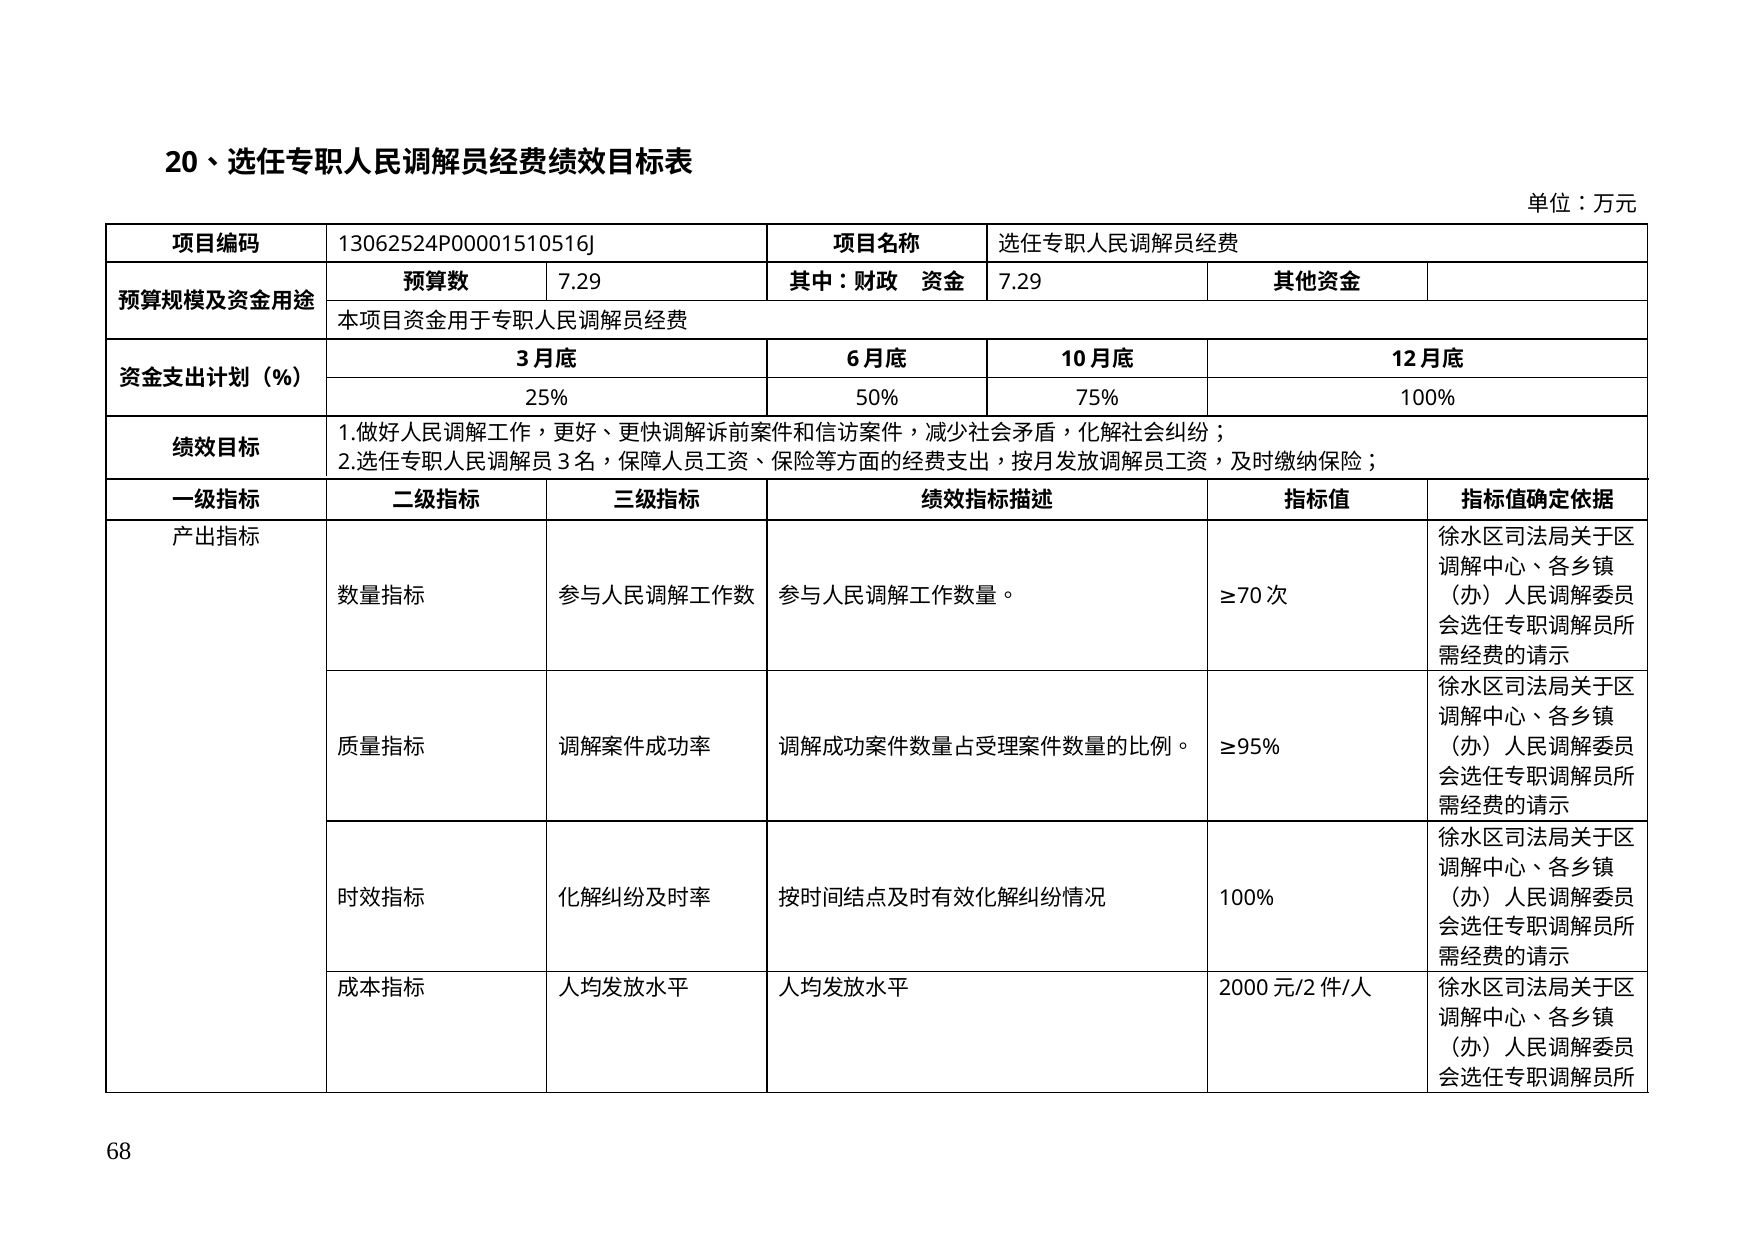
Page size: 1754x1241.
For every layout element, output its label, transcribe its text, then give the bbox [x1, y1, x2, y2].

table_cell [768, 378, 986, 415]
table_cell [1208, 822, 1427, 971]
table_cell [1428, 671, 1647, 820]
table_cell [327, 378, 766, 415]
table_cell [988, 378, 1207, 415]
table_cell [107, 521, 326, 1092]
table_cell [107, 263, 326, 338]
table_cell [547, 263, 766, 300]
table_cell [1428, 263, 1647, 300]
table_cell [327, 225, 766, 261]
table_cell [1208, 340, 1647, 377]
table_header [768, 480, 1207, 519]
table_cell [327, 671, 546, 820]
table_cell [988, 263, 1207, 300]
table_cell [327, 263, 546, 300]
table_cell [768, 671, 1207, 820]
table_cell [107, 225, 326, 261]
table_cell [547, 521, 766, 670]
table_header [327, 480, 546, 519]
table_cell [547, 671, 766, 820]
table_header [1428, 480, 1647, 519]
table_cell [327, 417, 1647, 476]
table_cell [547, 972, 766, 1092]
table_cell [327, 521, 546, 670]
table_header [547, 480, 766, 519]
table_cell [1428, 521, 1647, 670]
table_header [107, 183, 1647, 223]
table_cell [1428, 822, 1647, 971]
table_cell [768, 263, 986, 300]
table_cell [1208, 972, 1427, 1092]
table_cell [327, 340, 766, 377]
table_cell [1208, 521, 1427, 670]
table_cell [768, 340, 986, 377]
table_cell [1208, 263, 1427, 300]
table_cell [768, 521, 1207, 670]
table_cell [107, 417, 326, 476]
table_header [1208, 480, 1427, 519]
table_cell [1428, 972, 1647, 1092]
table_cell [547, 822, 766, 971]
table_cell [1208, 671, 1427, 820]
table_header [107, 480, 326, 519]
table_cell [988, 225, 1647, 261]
text 20、选任专职人民调解员经费绩效目标表 [106, 142, 1648, 181]
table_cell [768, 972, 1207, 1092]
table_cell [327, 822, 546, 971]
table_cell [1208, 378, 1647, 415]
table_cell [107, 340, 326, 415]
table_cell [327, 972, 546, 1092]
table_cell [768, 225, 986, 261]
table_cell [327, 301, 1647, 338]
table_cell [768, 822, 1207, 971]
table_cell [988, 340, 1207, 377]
